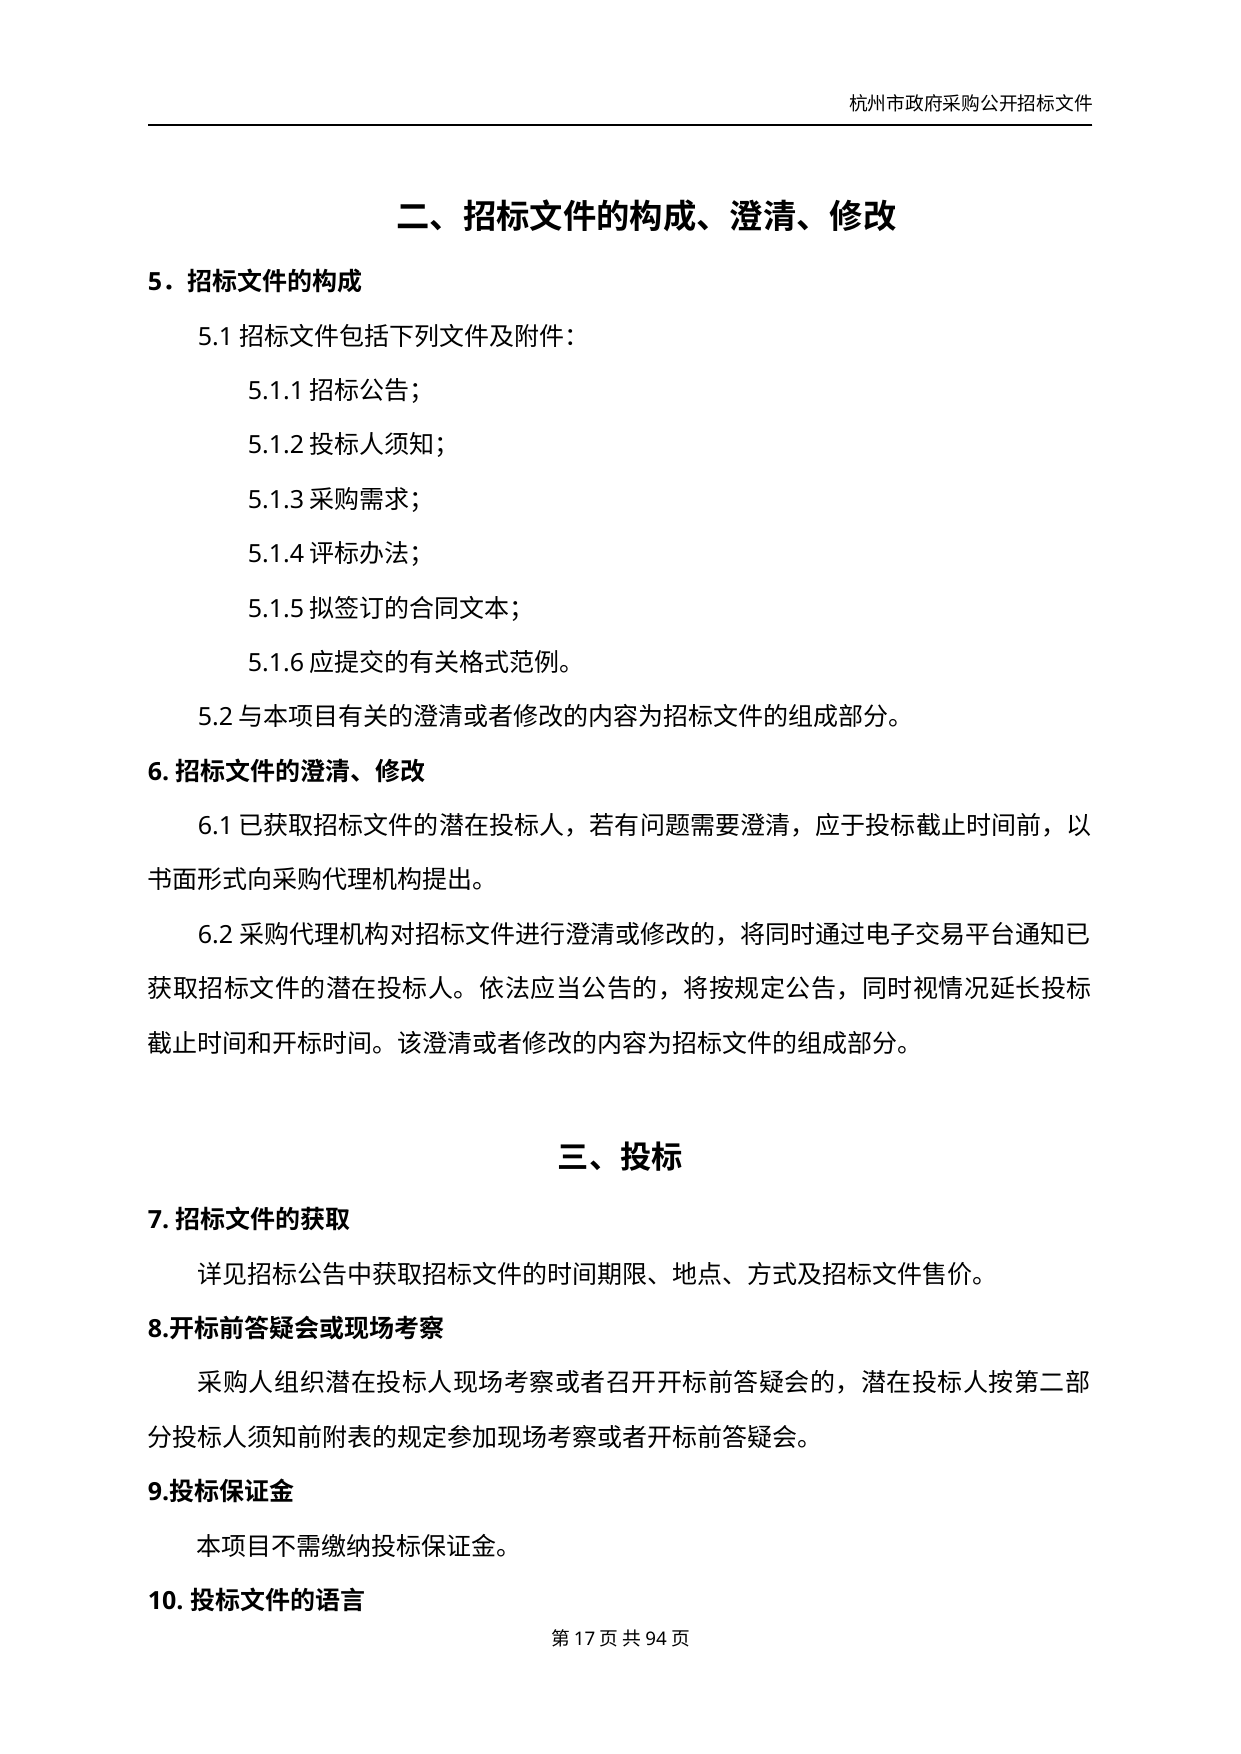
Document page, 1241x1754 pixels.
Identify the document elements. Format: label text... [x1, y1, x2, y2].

text 详见招标公告中获取招标文件的时间期限、地点、方式及招标文件售价。 [148, 1254, 1092, 1290]
text 5.1.2投标人须知； [148, 425, 1092, 461]
text 5．招标文件的构成 [148, 262, 1092, 298]
text 5.1.1招标公告； [148, 371, 1092, 407]
text 5.1.4评标办法； [148, 534, 1092, 570]
text 6.1已获取招标文件的潜在投标人，若有问题需要澄清，应于投标截止时间前，以书面形式向采购代理机构提出。 [148, 806, 1092, 896]
text 8.开标前答疑会或现场考察 [148, 1308, 1092, 1345]
text 5.1.6应提交的有关格式范例。 [148, 642, 1092, 679]
text 本项目不需缴纳投标保证金。 [148, 1526, 1092, 1562]
text 三、投标 [148, 1132, 1092, 1177]
text 9.投标保证金 [148, 1472, 1092, 1508]
text 5.1.3采购需求； [148, 479, 1092, 516]
text 5.1.5拟签订的合同文本； [148, 588, 1092, 624]
text 采购人组织潜在投标人现场考察或者召开开标前答疑会的，潜在投标人按第二部分投标人须知前附表的规定参加现场考察或者开标前答疑会。 [148, 1363, 1092, 1453]
text 6.2 采购代理机构对招标文件进行澄清或修改的，将同时通过电子交易平台通知已获取招标文件的潜在投标人。依法应当公告的，将按规定公告，同时视情况延长投标截止时间和开标时间。该澄清或者修改的内容为招标文件的组成部分。 [148, 914, 1092, 1059]
text 10. 投标文件的语言 [148, 1580, 1092, 1617]
text 二、招标文件的构成、澄清、修改 [148, 189, 1092, 238]
text 6. 招标文件的澄清、修改 [148, 751, 1092, 787]
text 5.2与本项目有关的澄清或者修改的内容为招标文件的组成部分。 [148, 697, 1092, 733]
text 5.1 招标文件包括下列文件及附件： [148, 316, 1092, 352]
text 7. 招标文件的获取 [148, 1200, 1092, 1236]
